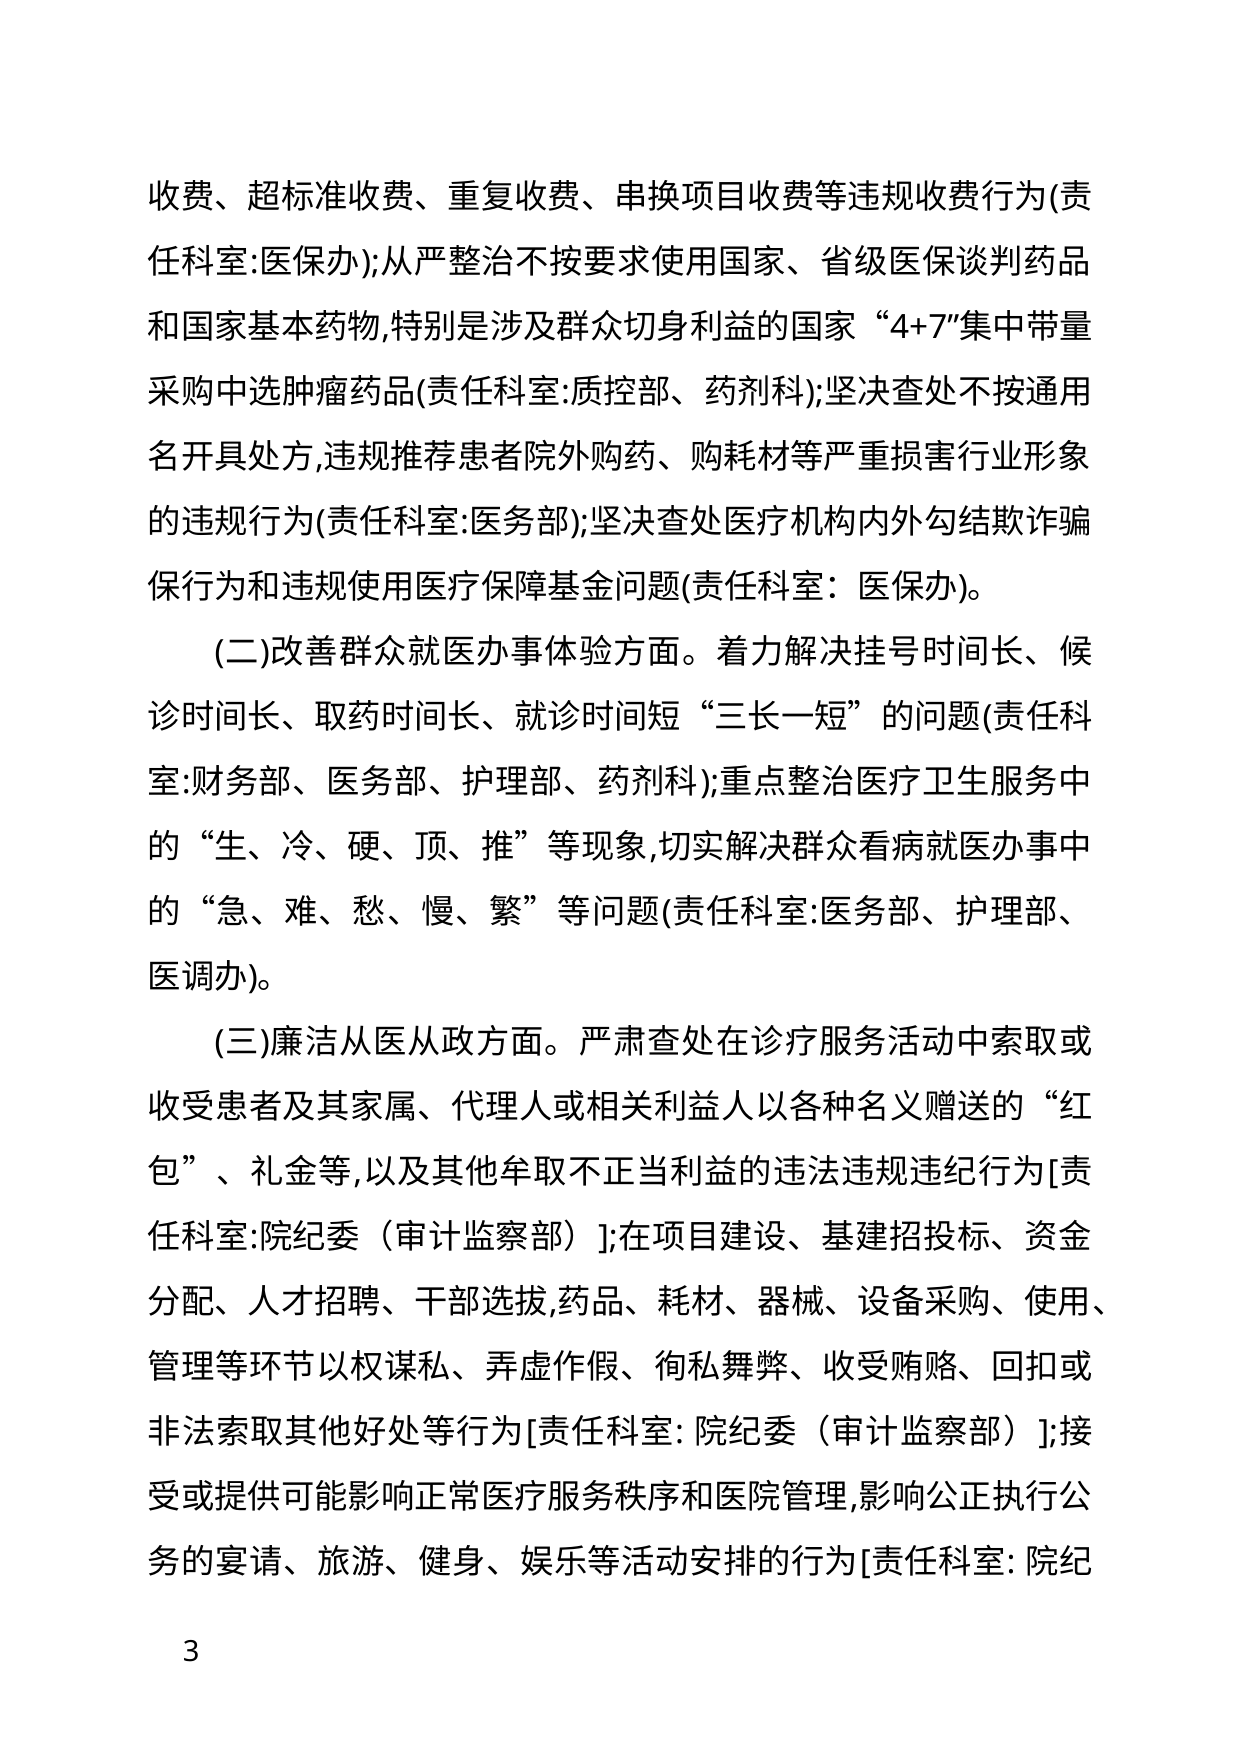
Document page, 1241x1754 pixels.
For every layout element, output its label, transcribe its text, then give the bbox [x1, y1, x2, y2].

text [148, 1007, 1092, 1592]
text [148, 162, 1092, 617]
text (二)改善群众就医办事体验方面。着力解决挂号时间长、候诊时间长、取药时间长、就诊时间短“三长一短”的问题(责任科室:财务部、医务部、护理部、药剂科);重点整治医疗卫生服务中的“生、冷、硬、顶、推”等现象,切实解决群众看病就医办事中的“急、难、愁、慢、繁”等问题(责任科室:医务部、护理部、医调办)。 [148, 617, 1092, 1007]
